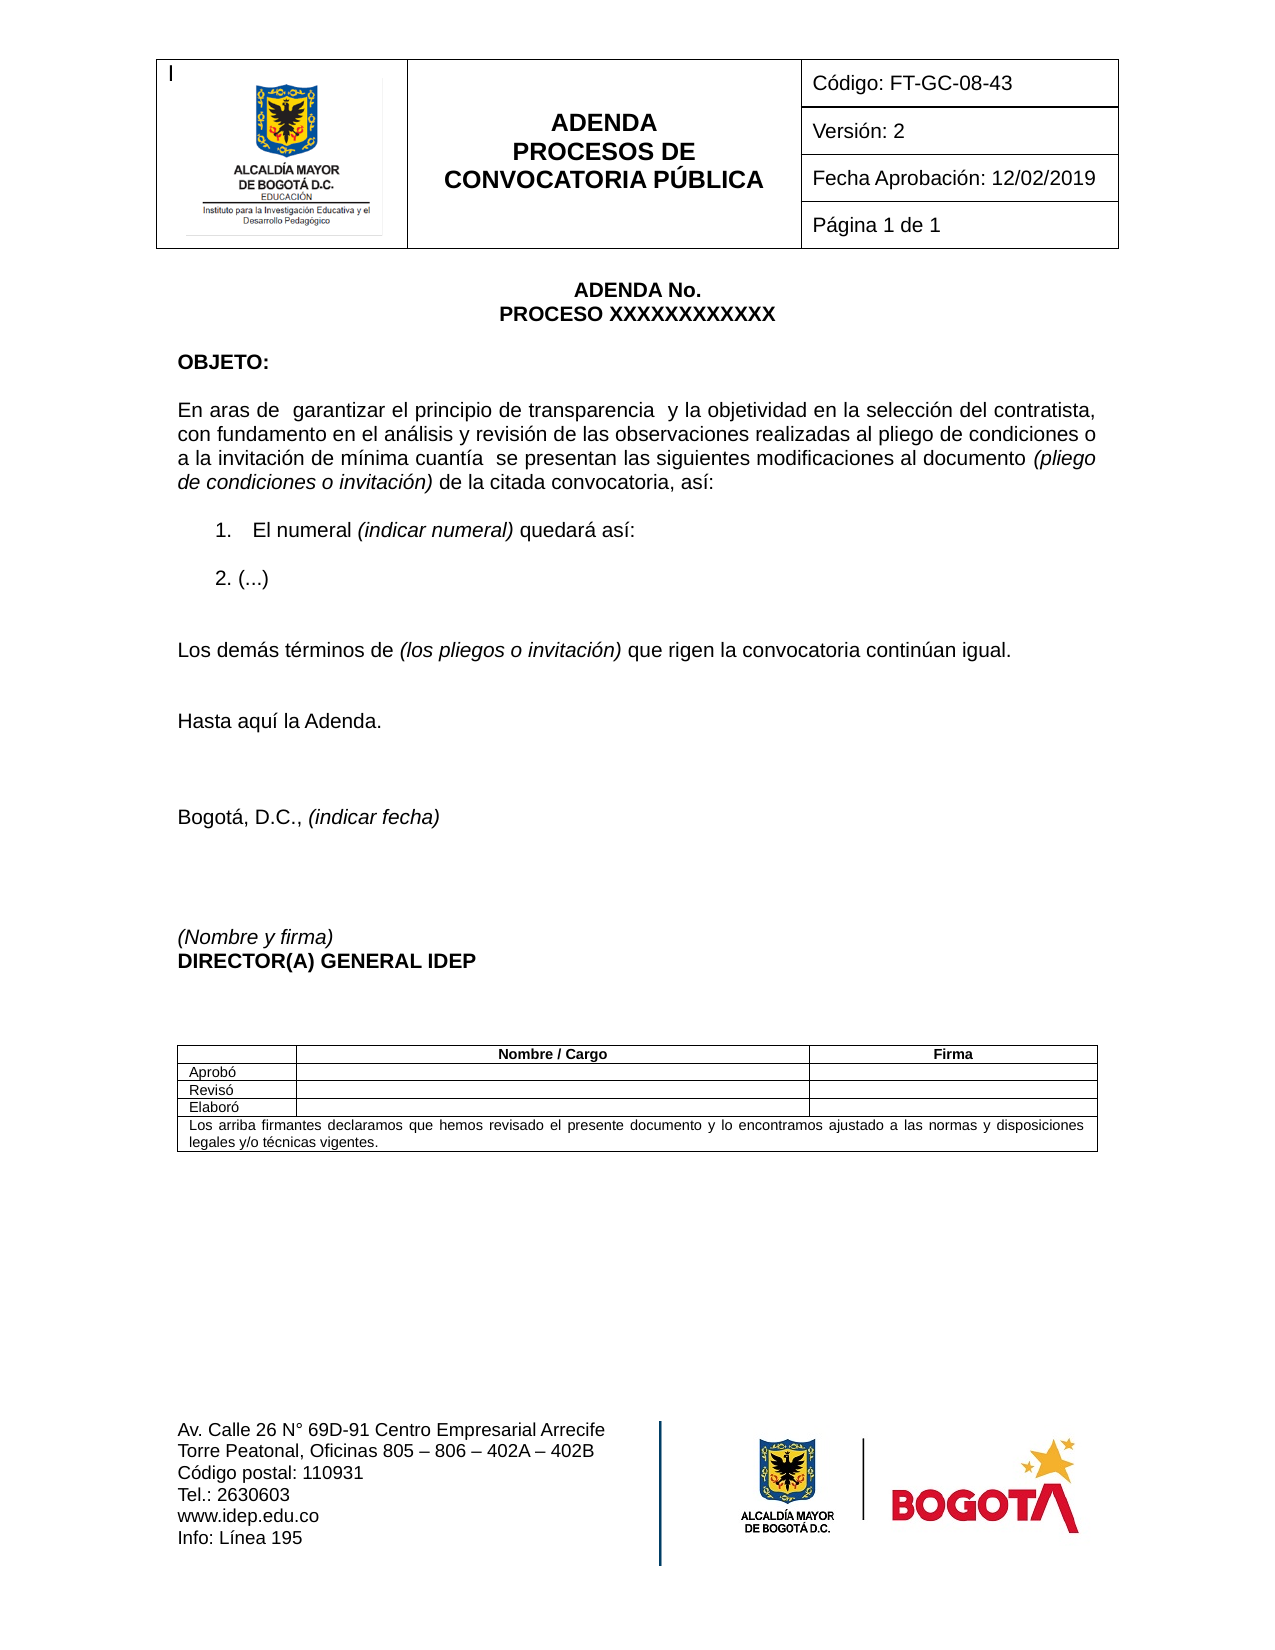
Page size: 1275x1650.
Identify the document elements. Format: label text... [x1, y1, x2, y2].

picture [185, 77, 383, 236]
table_cell Aprobó [178, 1064, 296, 1080]
text En aras de garantizar el principio de transparencia y la objetividad en la selección del contratista, con fundamento en el análisis y revisión de las observaciones realizadas al pliego de condiciones o a la invitación de mínima cuantía se presentan las siguientes modificaciones al documento (pliego de condiciones o invitación) de la citada convocatoria, así: [177, 398, 1098, 494]
table_cell [810, 1099, 1097, 1116]
table_cell [297, 1081, 809, 1098]
list El numeral (indicar numeral) quedará así: [215, 518, 1098, 542]
table_cell [297, 1099, 809, 1116]
table_cell [810, 1081, 1097, 1098]
text ADENDA No. [177, 278, 1098, 302]
table_cell Elaboró [178, 1099, 296, 1116]
text PROCESO XXXXXXXXXXXX [177, 302, 1098, 326]
table_cell Revisó [178, 1081, 296, 1098]
text Hasta aquí la Adenda. [177, 709, 1098, 733]
text Bogotá, D.C., (indicar fecha) [177, 805, 1098, 829]
text Los demás términos de (los pliegos o invitación) que rigen la convocatoria continúan igual. [177, 637, 1098, 661]
table_header Firma [810, 1046, 1097, 1062]
table_header Nombre / Cargo [297, 1046, 809, 1062]
text OBJETO: [177, 350, 1098, 374]
text (Nombre y firma) [177, 925, 1098, 949]
table_cell Los arriba firmantes declaramos que hemos revisado el presente documento y lo encontramos ajustado a las normas y disposiciones legales y/o técnicas vigentes. [178, 1117, 1097, 1151]
text DIRECTOR(A) GENERAL IDEP [177, 949, 1098, 973]
table_cell [810, 1064, 1097, 1080]
table_header [178, 1046, 296, 1062]
table_cell [297, 1064, 809, 1080]
picture [722, 1425, 1097, 1546]
text 2. (...) [215, 566, 1098, 589]
